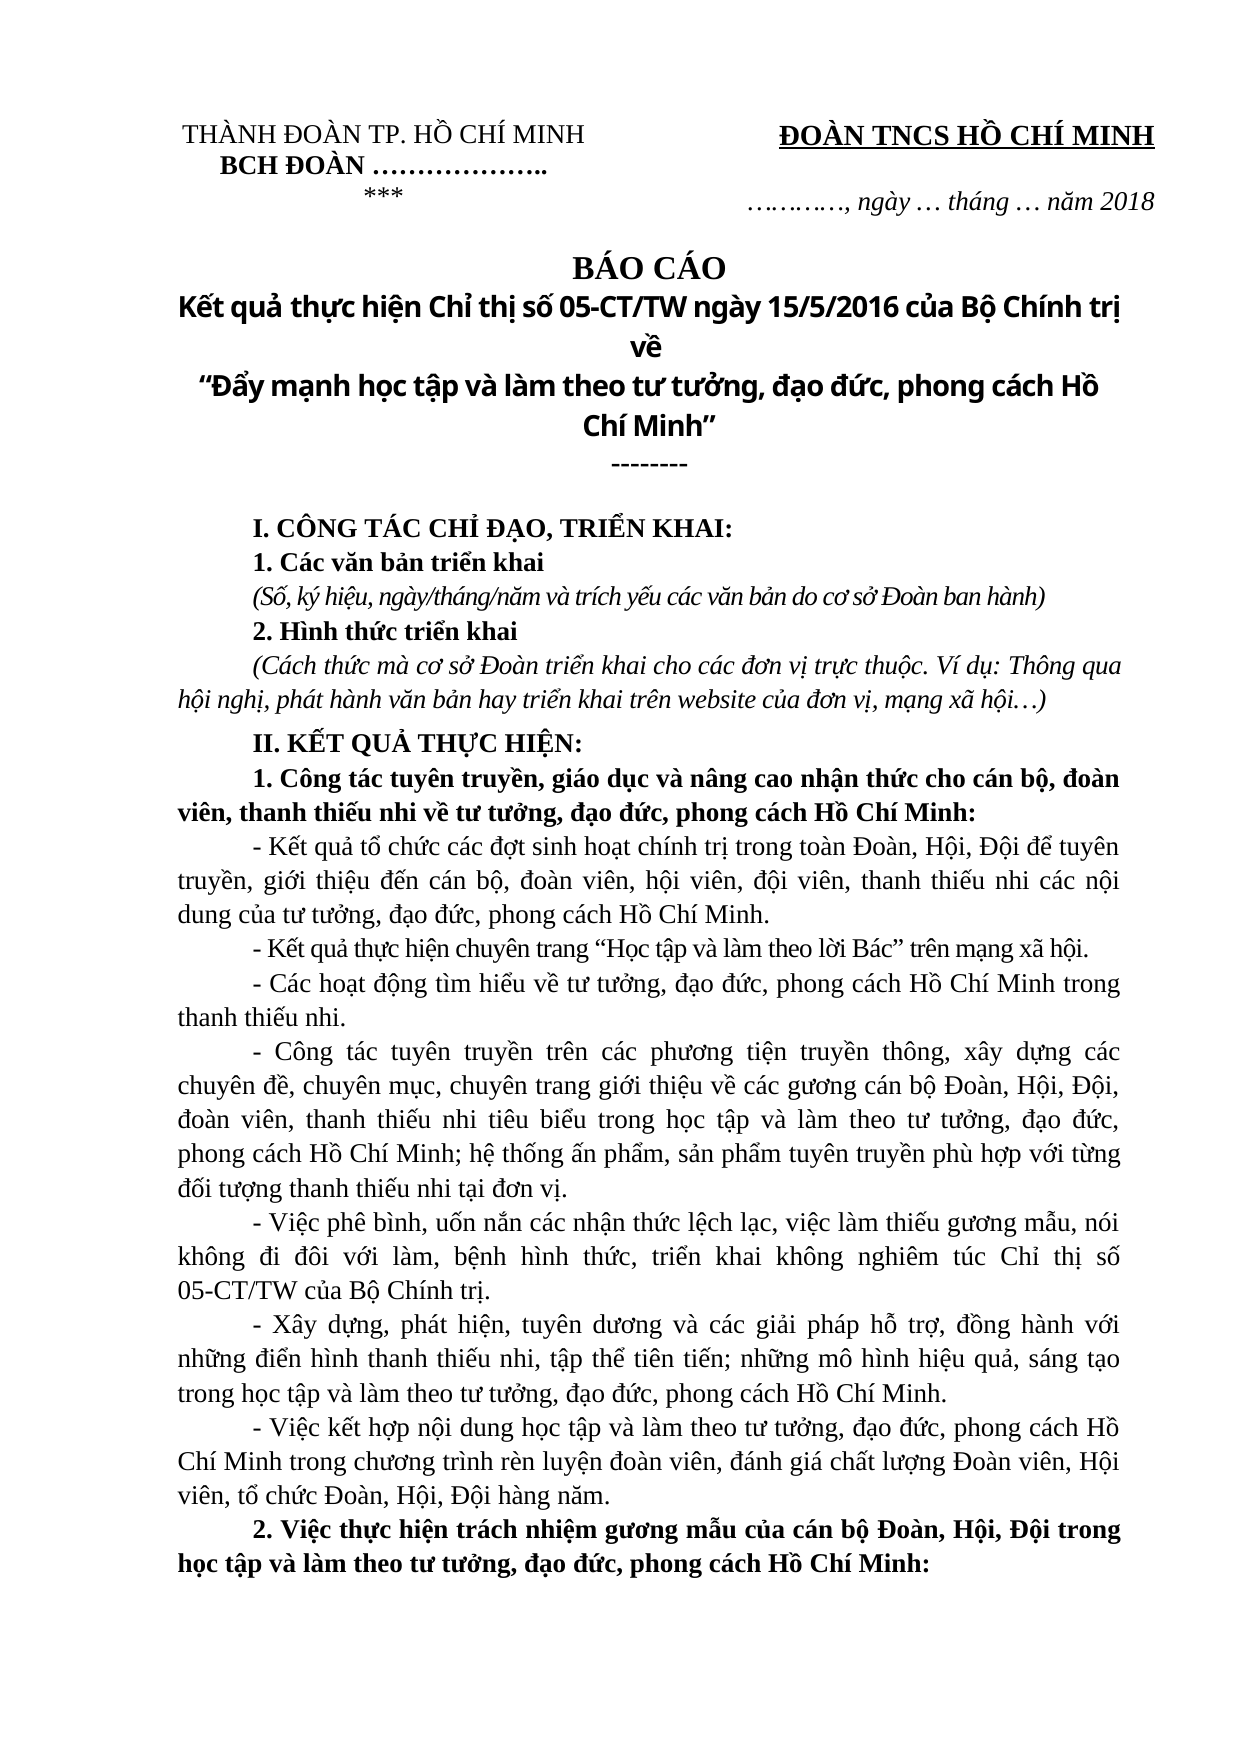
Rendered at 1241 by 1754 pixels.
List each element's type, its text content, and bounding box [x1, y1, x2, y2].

text Kết quả thực hiện Chỉ thị số 05-CT/TW ngày 15/5/2016 của Bộ Chính trị về “Đẩy mạnh học tập và làm theo tư tưởng, đạo đức, phong cách Hồ Chí Minh” [177, 286, 1121, 445]
text - Kết quả thực hiện chuyên trang “Học tập và làm theo lời Bác” trên mạng xã hội. [177, 933, 1121, 964]
text 2. Việc thực hiện trách nhiệm gương mẫu của cán bộ Đoàn, Hội, Đội trong học tập và làm theo tư tưởng, đạo đức, phong cách Hồ Chí Minh: [177, 1513, 1121, 1579]
text - Xây dựng, phát hiện, tuyên dương và các giải pháp hỗ trợ, đồng hành với những điển hình thanh thiếu nhi, tập thể tiên tiến; những mô hình hiệu quả, sáng tạo trong học tập và làm theo tư tưởng, đạo đức, phong cách Hồ Chí Minh. [177, 1308, 1121, 1408]
text I. CÔNG TÁC CHỈ ĐẠO, TRIỂN KHAI: [177, 512, 1121, 543]
text (Cách thức mà cơ sở Đoàn triển khai cho các đơn vị trực thuộc. Ví dụ: Thông qua hội nghị, phát hành văn bản hay triển khai trên website của đơn vị, mạng xã hội…) [177, 649, 1121, 714]
text - Việc phê bình, uốn nắn các nhận thức lệch lạc, việc làm thiếu gương mẫu, nói không đi đôi với làm, bệnh hình thức, triển khai không nghiêm túc Chỉ thị số 05-CT/TW của Bộ Chính trị. [177, 1206, 1121, 1305]
text BÁO CÁO [177, 248, 1121, 286]
text 1. Các văn bản triển khai [177, 546, 1121, 577]
text - Công tác tuyên truyền trên các phương tiện truyền thông, xây dựng các chuyên đề, chuyên mục, chuyên trang giới thiệu về các gương cán bộ Đoàn, Hội, Đội, đoàn viên, thanh thiếu nhi tiêu biểu trong học tập và làm theo tư tưởng, đạo đức, phong cách Hồ Chí Minh; hệ thống ấn phẩm, sản phẩm tuyên truyền phù hợp với từng đối tượng thanh thiếu nhi tại đơn vị. [177, 1035, 1121, 1203]
text -------- [177, 445, 1121, 478]
text (Số, ký hiệu, ngày/tháng/năm và trích yếu các văn bản do cơ sở Đoàn ban hành) [177, 580, 1121, 612]
text - Các hoạt động tìm hiểu về tư tưởng, đạo đức, phong cách Hồ Chí Minh trong thanh thiếu nhi. [177, 967, 1121, 1032]
text - Kết quả tổ chức các đợt sinh hoạt chính trị trong toàn Đoàn, Hội, Đội để tuyên truyền, giới thiệu đến cán bộ, đoàn viên, hội viên, đội viên, thanh thiếu nhi các nội dung của tư tưởng, đạo đức, phong cách Hồ Chí Minh. [177, 830, 1121, 929]
text 2. Hình thức triển khai [177, 614, 1121, 646]
text 1. Công tác tuyên truyền, giáo dục và nâng cao nhận thức cho cán bộ, đoàn viên, thanh thiếu nhi về tư tưởng, đạo đức, phong cách Hồ Chí Minh: [177, 762, 1121, 827]
text - Việc kết hợp nội dung học tập và làm theo tư tưởng, đạo đức, phong cách Hồ Chí Minh trong chương trình rèn luyện đoàn viên, đánh giá chất lượng Đoàn viên, Hội viên, tổ chức Đoàn, Hội, Đội hàng năm. [177, 1411, 1121, 1510]
table_header THÀNH ĐOÀN TP. HỒ CHÍ MINH BCH ĐOÀN ……………….. *** [133, 118, 634, 222]
text II. KẾT QUẢ THỰC HIỆN: [177, 728, 1121, 759]
table_header ĐOÀN TNCS HỒ CHÍ MINH …………, ngày … tháng … năm 2018 [634, 118, 1166, 222]
